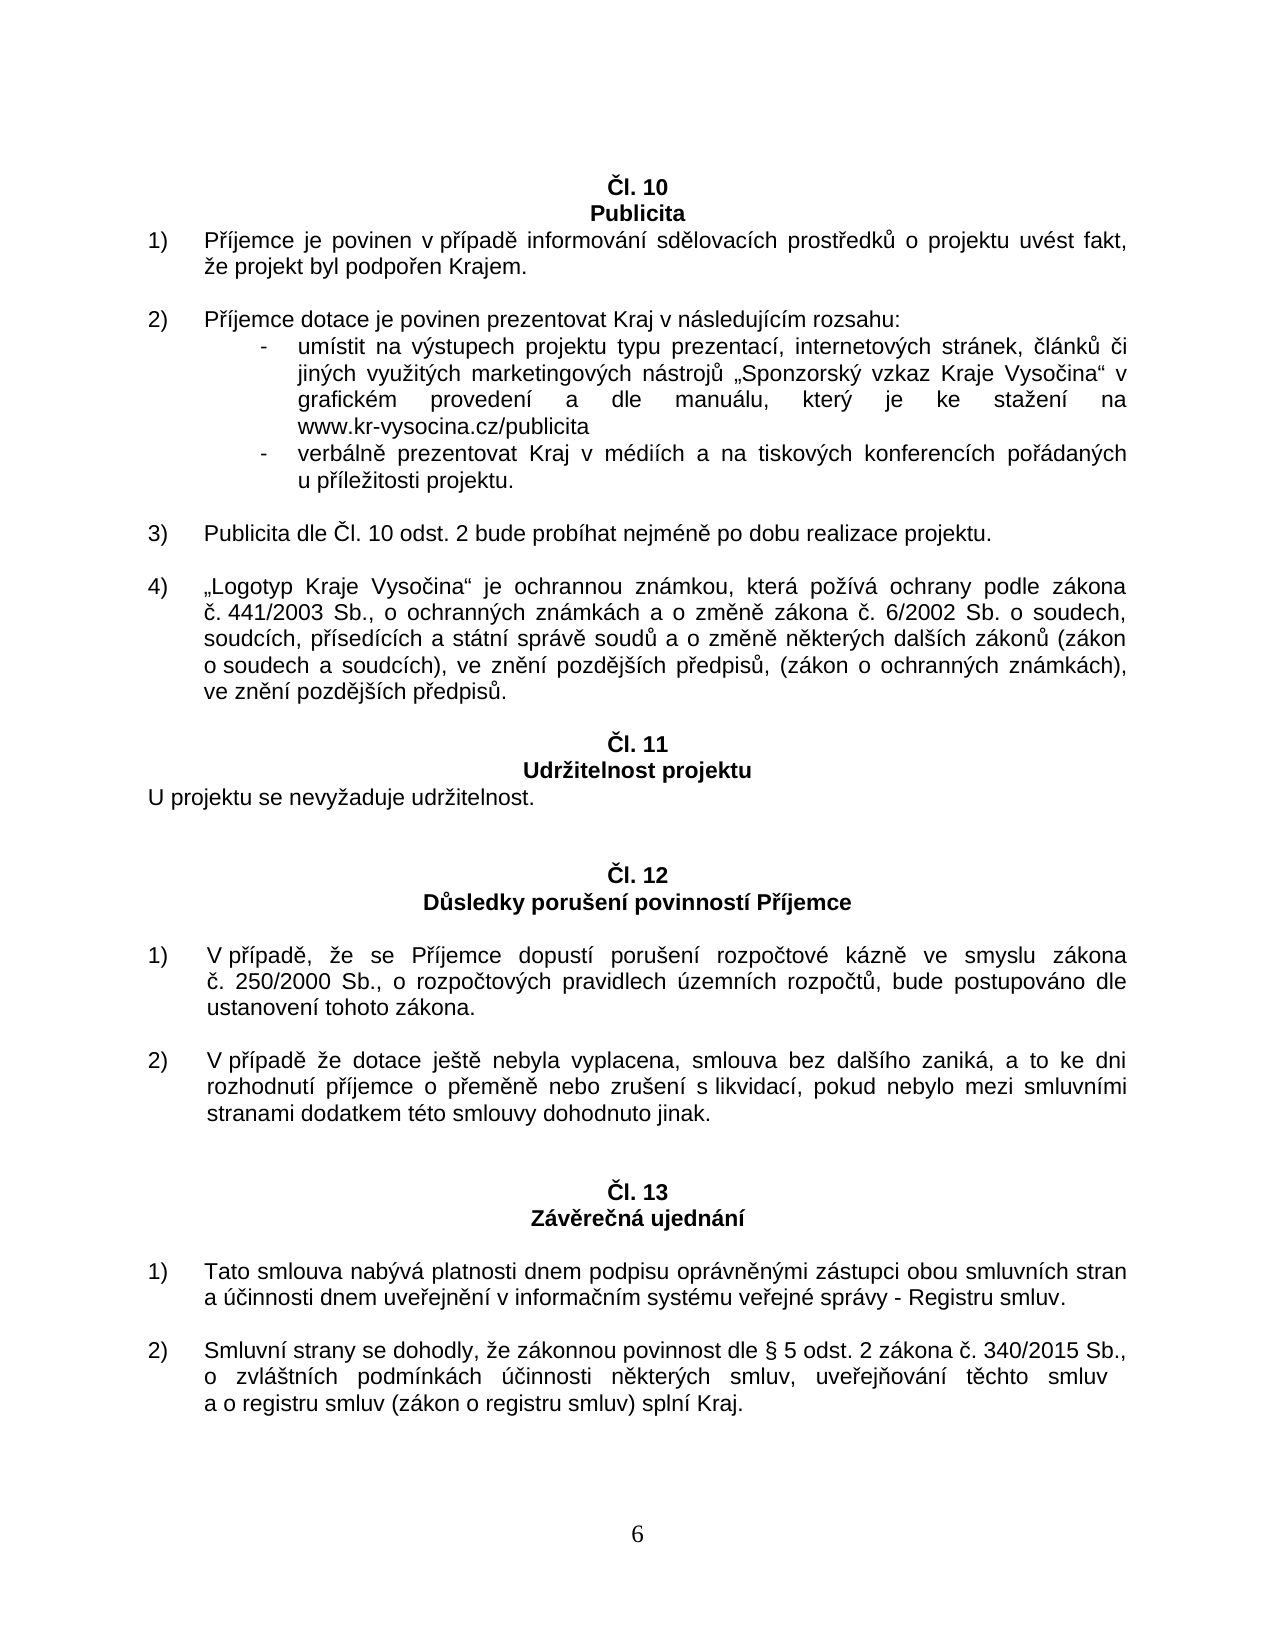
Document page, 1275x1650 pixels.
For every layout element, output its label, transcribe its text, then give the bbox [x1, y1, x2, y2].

text Čl. 12 [148, 862, 1127, 889]
text Publicita [148, 200, 1127, 227]
text 4) „Logotyp Kraje Vysočina“ je ochrannou známkou, která požívá ochrany podle zákona č. 441/2003 Sb., o ochranných známkách a o změně zákona č. 6/2002 Sb. o soudech, soudcích, přísedících a státní správě soudů a o změně některých dalších zákonů (zákon o soudech a soudcích), ve znění pozdějších předpisů, (zákon o ochranných známkách), ve znění pozdějších předpisů. [148, 573, 1127, 704]
text Čl. 10 [148, 174, 1127, 200]
text Důsledky porušení povinností Příjemce [148, 889, 1127, 915]
list V případě, že se Příjemce dopustí porušení rozpočtové kázně ve smyslu zákona č. 250/2000 Sb., o rozpočtových pravidlech územních rozpočtů, bude postupováno dle ustanovení tohoto zákona. [148, 942, 1127, 1021]
text 2) Příjemce dotace je povinen prezentovat Kraj v následujícím rozsahu: [148, 306, 1127, 332]
list Smluvní strany se dohodly, že zákonnou povinnost dle § 5 odst. 2 zákona č. 340/2015 Sb., o zvláštních podmínkách účinnosti některých smluv, uveřejňování těchto smluv a o registru smluv (zákon o registru smluv) splní Kraj. [148, 1337, 1127, 1416]
text U projektu se nevyžaduje udržitelnost. [148, 783, 1127, 810]
text Čl. 13 [148, 1179, 1127, 1205]
list umístit na výstupech projektu typu prezentací, internetových stránek, článků či jiných využitých marketingových nástrojů „Sponzorský vzkaz Kraje Vysočina“ v grafickém provedení a dle manuálu, který je ke stažení na www.kr-vysocina.cz/publicita [260, 332, 1127, 439]
list V případě že dotace ještě nebyla vyplacena, smlouva bez dalšího zaniká, a to ke dni rozhodnutí příjemce o přeměně nebo zrušení s likvidací, pokud nebylo mezi smluvními stranami dodatkem této smlouvy dohodnuto jinak. [148, 1047, 1127, 1126]
text Udržitelnost projektu [148, 757, 1127, 783]
text Čl. 11 [148, 731, 1127, 757]
list 3) Publicita dle Čl. 10 odst. 2 bude probíhat nejméně po dobu realizace projektu. [148, 520, 1127, 546]
list Tato smlouva nabývá platnosti dnem podpisu oprávněnými zástupci obou smluvních stran a účinnosti dnem uveřejnění v informačním systému veřejné správy - Registru smluv. [148, 1258, 1127, 1311]
list Příjemce je povinen v případě informování sdělovacích prostředků o projektu uvést fakt, že projekt byl podpořen Krajem. [148, 227, 1127, 279]
list verbálně prezentovat Kraj v médiích a na tiskových konferencích pořádaných u příležitosti projektu. [260, 439, 1127, 493]
text Závěrečná ujednání [148, 1205, 1127, 1231]
